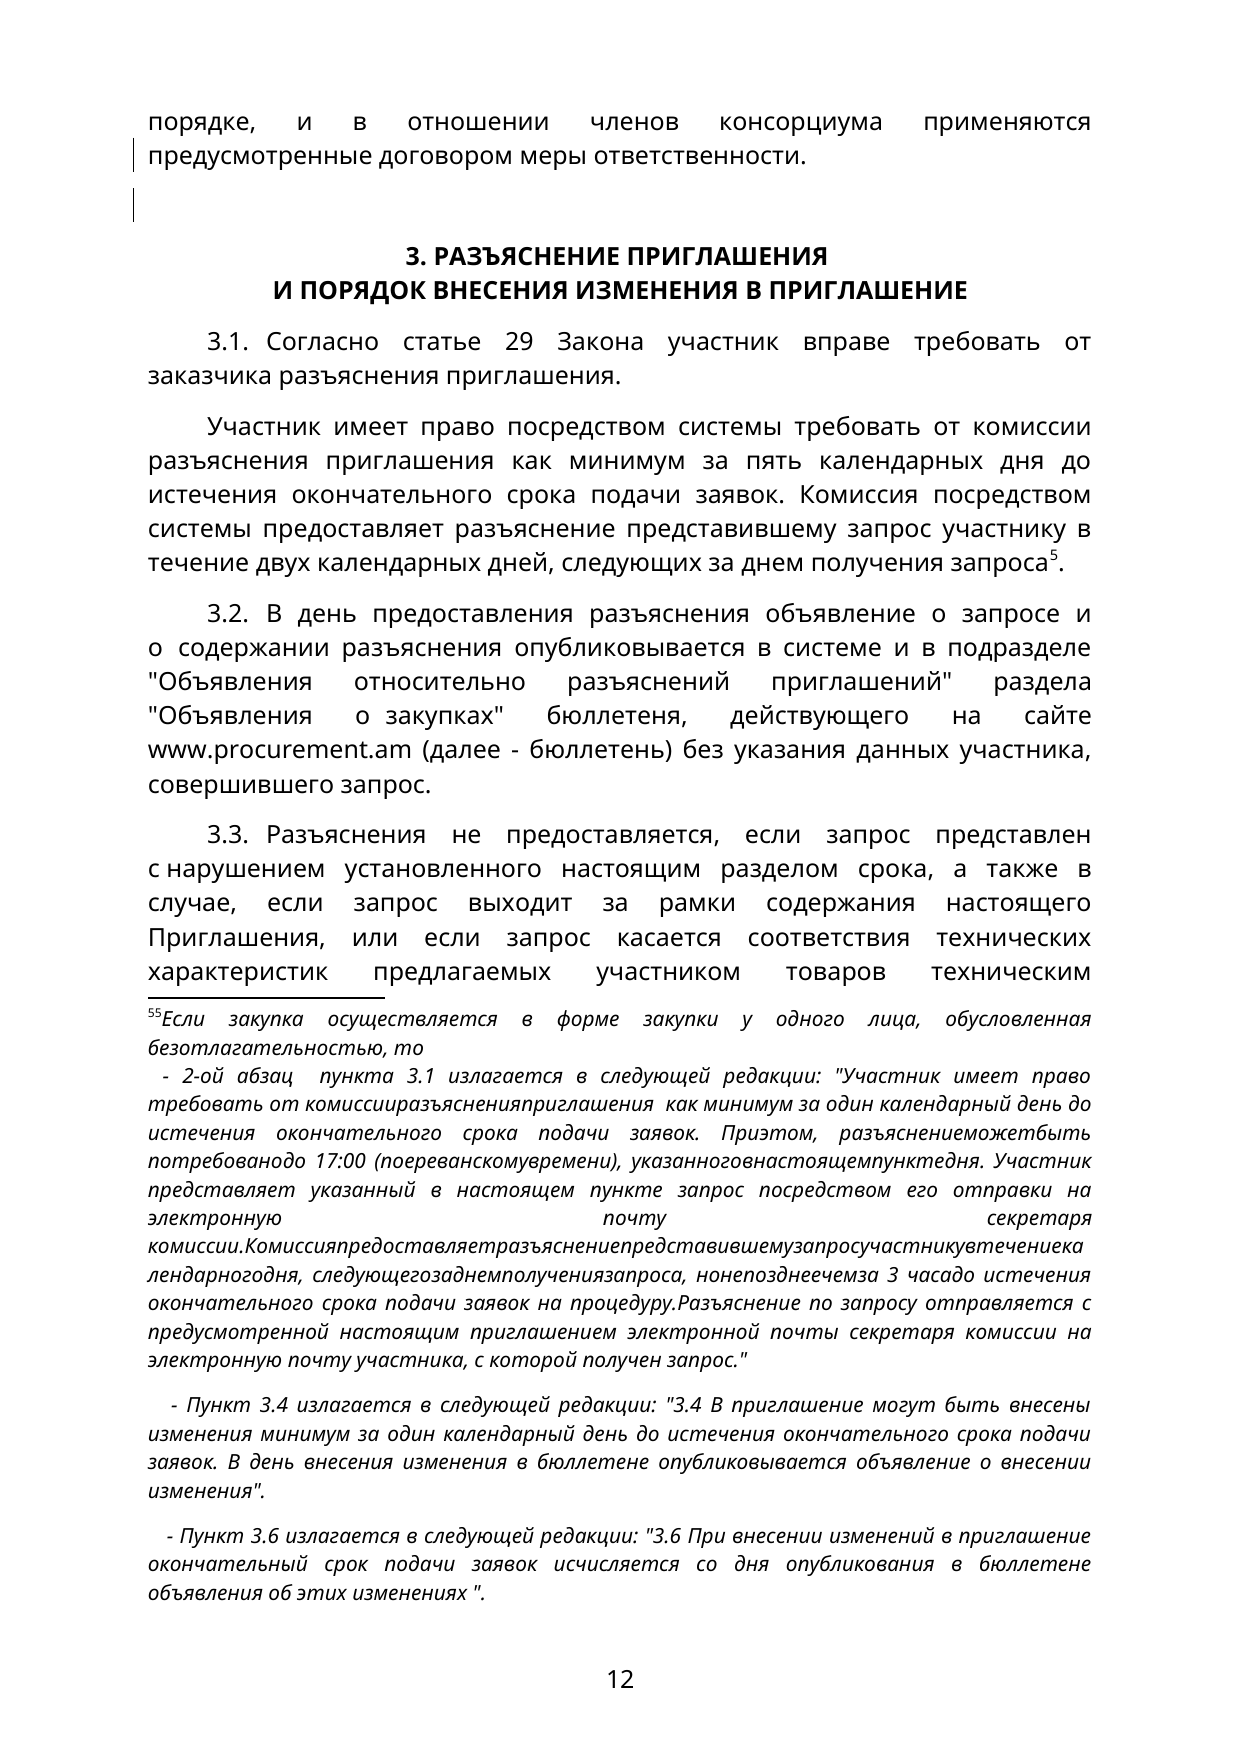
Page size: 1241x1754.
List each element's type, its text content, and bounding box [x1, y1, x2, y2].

text Участник имеет право посредством системы требовать от комиссии разъяснения приглашения как минимум за пять календарных дня до истечения окончательного срока подачи заявок. Комиссия посредством системы предоставляет разъяснение представившему запрос участнику в течение двух календарных дней, следующих за днем получения запроса5. [148, 408, 1092, 579]
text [148, 103, 1092, 172]
text 3.2. В день предоставления разъяснения объявление о запросе и о содержании разъяснения опубликовывается в системе и в подразделе "Объявления относительно разъяснений приглашений" раздела "Объявления о закупках" бюллетеня, действующего на сайте www.procurement.am (далее - бюллетень) без указания данных участника, совершившего запрос. [148, 596, 1092, 800]
text 3. РАЗЪЯСНЕНИЕ ПРИГЛАШЕНИЯ И ПОРЯДОК ВНЕСЕНИЯ ИЗМЕНЕНИЯ В ПРИГЛАШЕНИЕ [148, 239, 1092, 307]
text 3.3. Разъяснения не предоставляется, если запрос представлен с нарушением установленного настоящим разделом срока, а также в случае, если запрос выходит за рамки содержания настоящего Приглашения, или если запрос касается соответствия технических характеристик предлагаемых участником товаров техническим характеристикам, предусмотренным настоящимприглашением. При этом участник в письменной форме уведомляется об основаниях непредоставления разъяснения в течение двух календарных дней, следующих за днем получения запроса. [148, 817, 1092, 987]
text 3.1. Согласно статье 29 Закона участник вправе требовать от заказчика разъяснения приглашения. [148, 324, 1092, 392]
